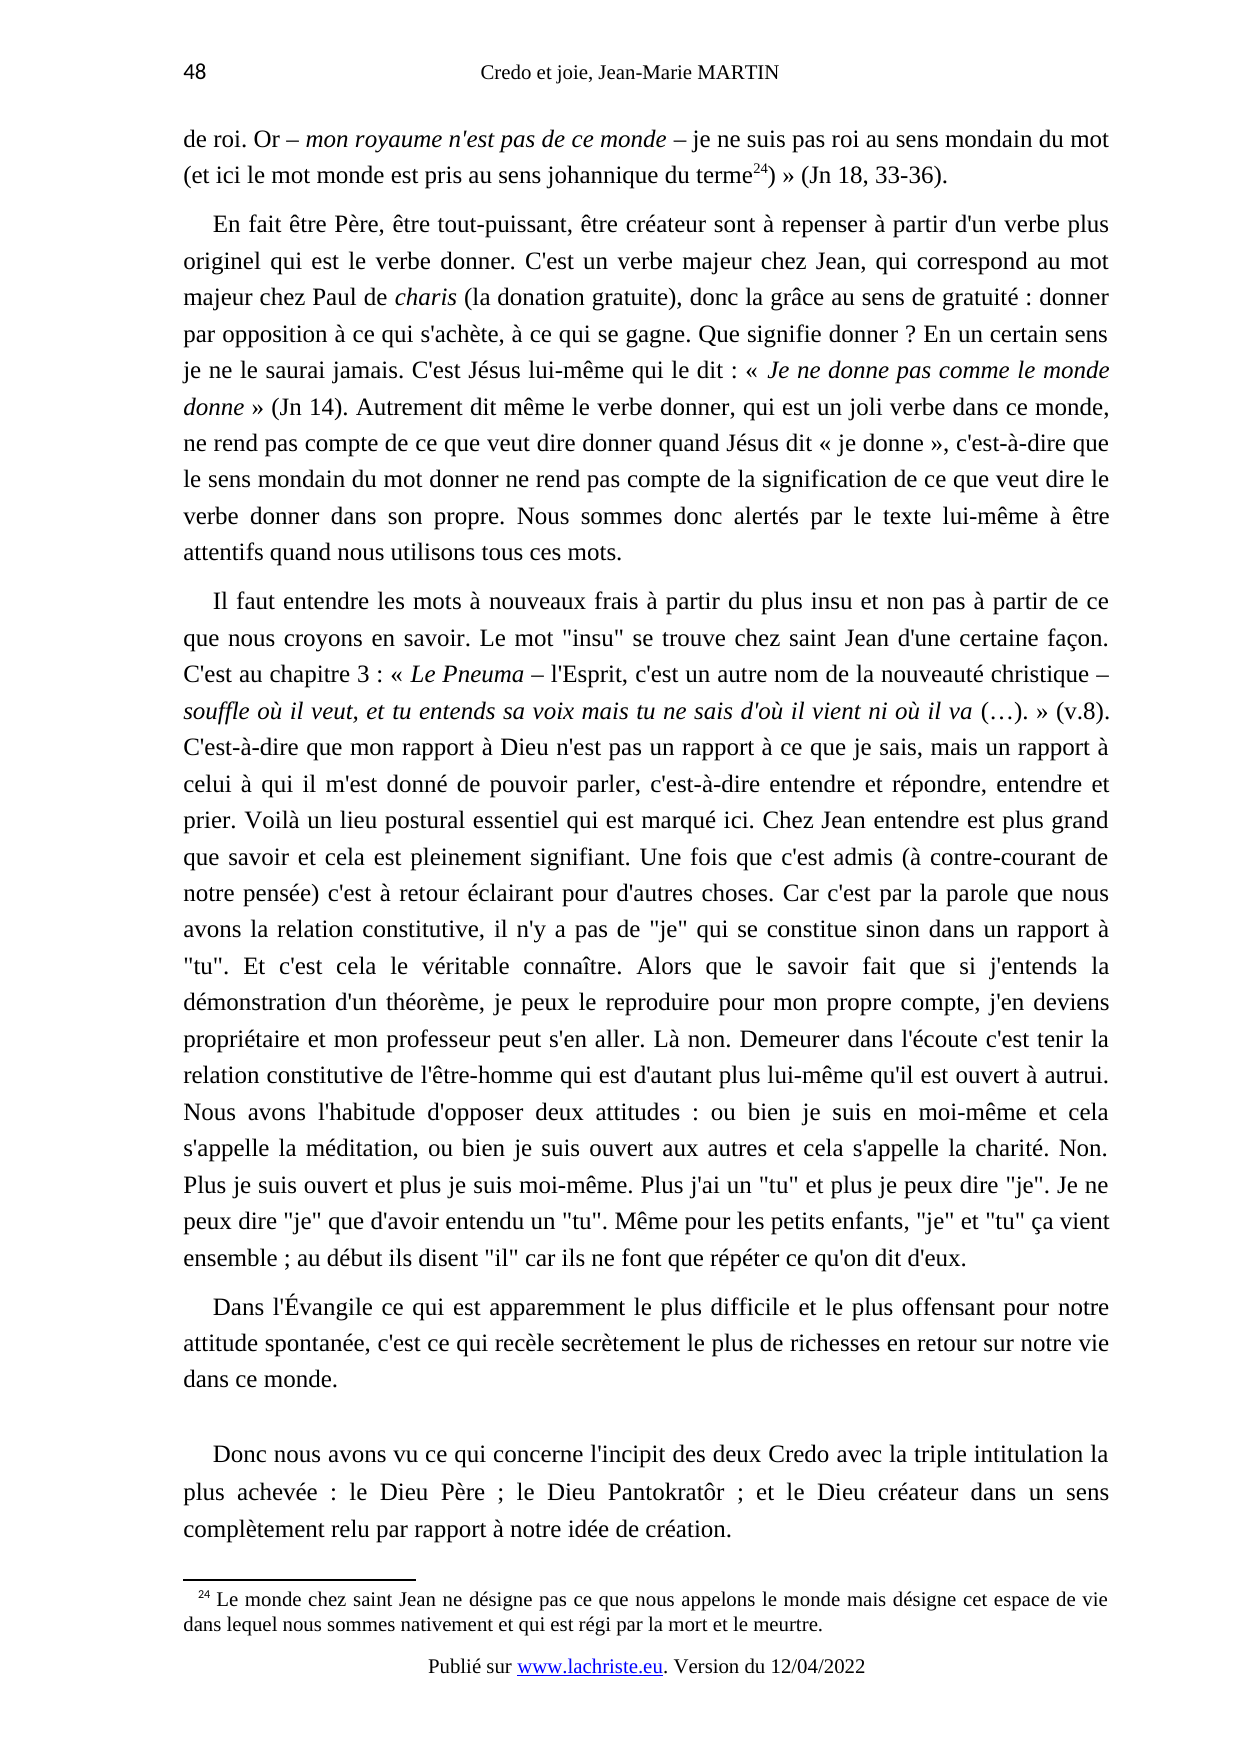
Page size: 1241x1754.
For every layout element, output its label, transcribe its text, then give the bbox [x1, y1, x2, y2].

text Donc nous avons vu ce qui concerne l'incipit des deux Credo avec la triple intitulation la plus achevée : le Dieu Père ; le Dieu Pantokratôr ; et le Dieu créateur dans un sens complètement relu par rapport à notre idée de création. [183, 1433, 1110, 1545]
text Dans l'Évangile ce qui est apparemment le plus difficile et le plus offensant pour notre attitude spontanée, c'est ce qui recèle secrètement le plus de richesses en retour sur notre vie dans ce monde. [183, 1286, 1110, 1395]
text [183, 118, 1110, 191]
text Il faut entendre les mots à nouveaux frais à partir du plus insu et non pas à partir de ce que nous croyons en savoir. Le mot "insu" se trouve chez saint Jean d'une certaine façon. C'est au chapitre 3 : « Le Pneuma – l'Esprit, c'est un autre nom de la nouveauté christique – souffle où il veut, et tu entends sa voix mais tu ne sais d'où il vient ni où il va (…). » (v.8). C'est-à-dire que mon rapport à Dieu n'est pas un rapport à ce que je sais, mais un rapport à celui à qui il m'est donné de pouvoir parler, c'est-à-dire entendre et répondre, entendre et prier. Voilà un lieu postural essentiel qui est marqué ici. Chez Jean entendre est plus grand que savoir et cela est pleinement signifiant. Une fois que c'est admis (à contre-courant de notre pensée) c'est à retour éclairant pour d'autres choses. Car c'est par la parole que nous avons la relation constitutive, il n'y a pas de "je" qui se constitue sinon dans un rapport à "tu". Et c'est cela le véritable connaître. Alors que le savoir fait que si j'entends la démonstration d'un théorème, je peux le reproduire pour mon propre compte, j'en deviens propriétaire et mon professeur peut s'en aller. Là non. Demeurer dans l'écoute c'est tenir la relation constitutive de l'être-homme qui est d'autant plus lui-même qu'il est ouvert à autrui. Nous avons l'habitude d'opposer deux attitudes : ou bien je suis en moi-même et cela s'appelle la méditation, ou bien je suis ouvert aux autres et cela s'appelle la charité. Non. Plus je suis ouvert et plus je suis moi-même. Plus j'ai un "tu" et plus je peux dire "je". Je ne peux dire "je" que d'avoir entendu un "tu". Même pour les petits enfants, "je" et "tu" ça vient ensemble ; au début ils disent "il" car ils ne font que répéter ce qu'on dit d'eux. [183, 581, 1110, 1273]
text En fait être Père, être tout-puissant, être créateur sont à repenser à partir d'un verbe plus originel qui est le verbe donner. C'est un verbe majeur chez Jean, qui correspond au mot majeur chez Paul de charis (la donation gratuite), donc la grâce au sens de gratuité : donner par opposition à ce qui s'achète, à ce qui se gagne. Que signifie donner ? En un certain sens je ne le saurai jamais. C'est Jésus lui-même qui le dit : « Je ne donne pas comme le monde donne » (Jn 14). Autrement dit même le verbe donner, qui est un joli verbe dans ce monde, ne rend pas compte de ce que veut dire donner quand Jésus dit « je donne », c'est-à-dire que le sens mondain du mot donner ne rend pas compte de la signification de ce que veut dire le verbe donner dans son propre. Nous sommes donc alertés par le texte lui-même à être attentifs quand nous utilisons tous ces mots. [183, 203, 1110, 568]
